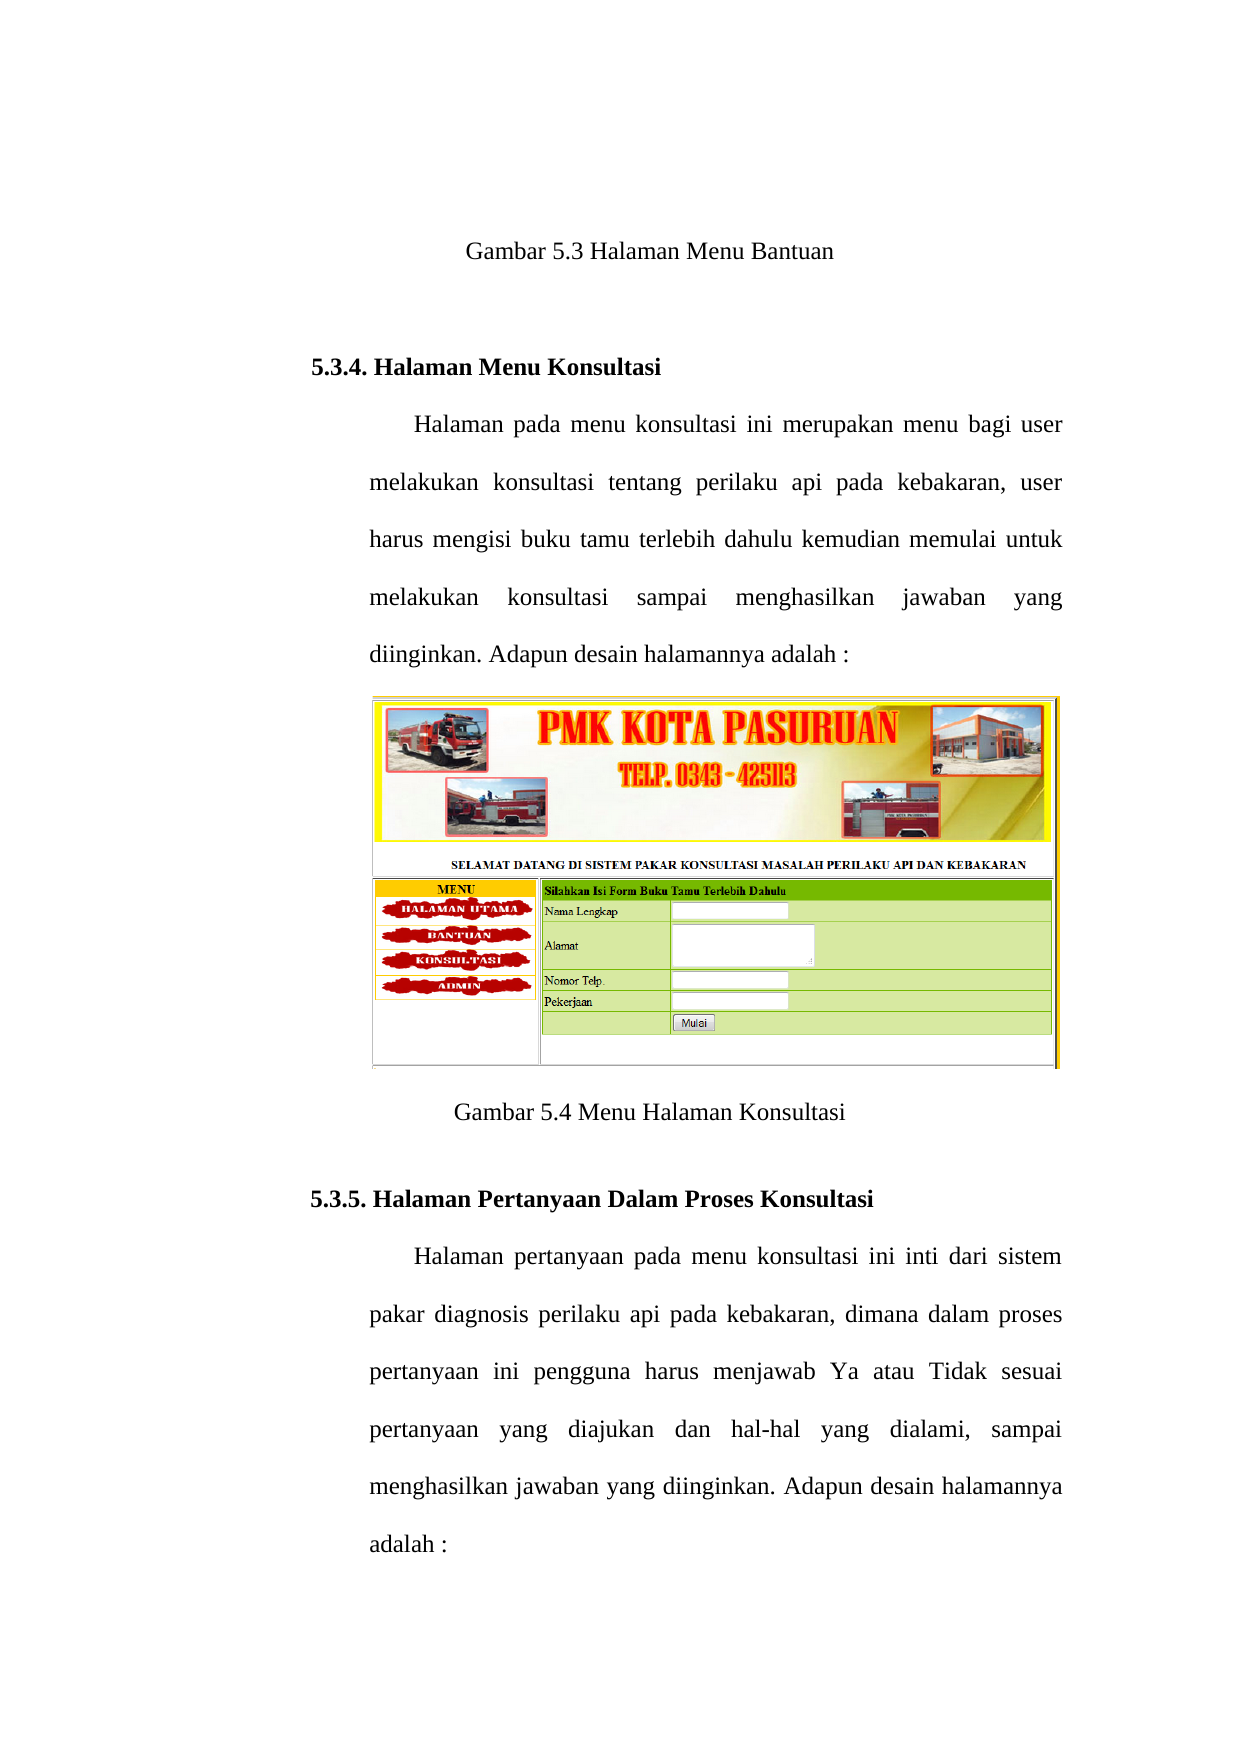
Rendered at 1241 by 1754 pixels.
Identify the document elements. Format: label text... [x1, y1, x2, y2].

text 5.3.5. Halaman Pertanyaan Dalam Proses Konsultasi [310, 1184, 1063, 1213]
text Gambar 5.4 Menu Halaman Konsultasi [236, 1097, 1063, 1126]
picture [372, 696, 1060, 1069]
text Halaman pertanyaan pada menu konsultasi ini inti dari sistem pakar diagnosis perilaku api pada kebakaran, dimana dalam proses pertanyaan ini pengguna harus menjawab Ya atau Tidak sesuai pertanyaan yang diajukan dan hal-hal yang dialami, sampai menghasilkan jawaban yang diinginkan. Adapun desain halamannya adalah : [369, 1241, 1063, 1558]
text 5.3.4. Halaman Menu Konsultasi [310, 352, 1063, 380]
text Gambar 5.3 Halaman Menu Bantuan [236, 236, 1063, 265]
text Halaman pada menu konsultasi ini merupakan menu bagi user melakukan konsultasi tentang perilaku api pada kebakaran, user harus mengisi buku tamu terlebih dahulu kemudian memulai untuk melakukan konsultasi sampai menghasilkan jawaban yang diinginkan. Adapun desain halamannya adalah : [369, 409, 1063, 668]
